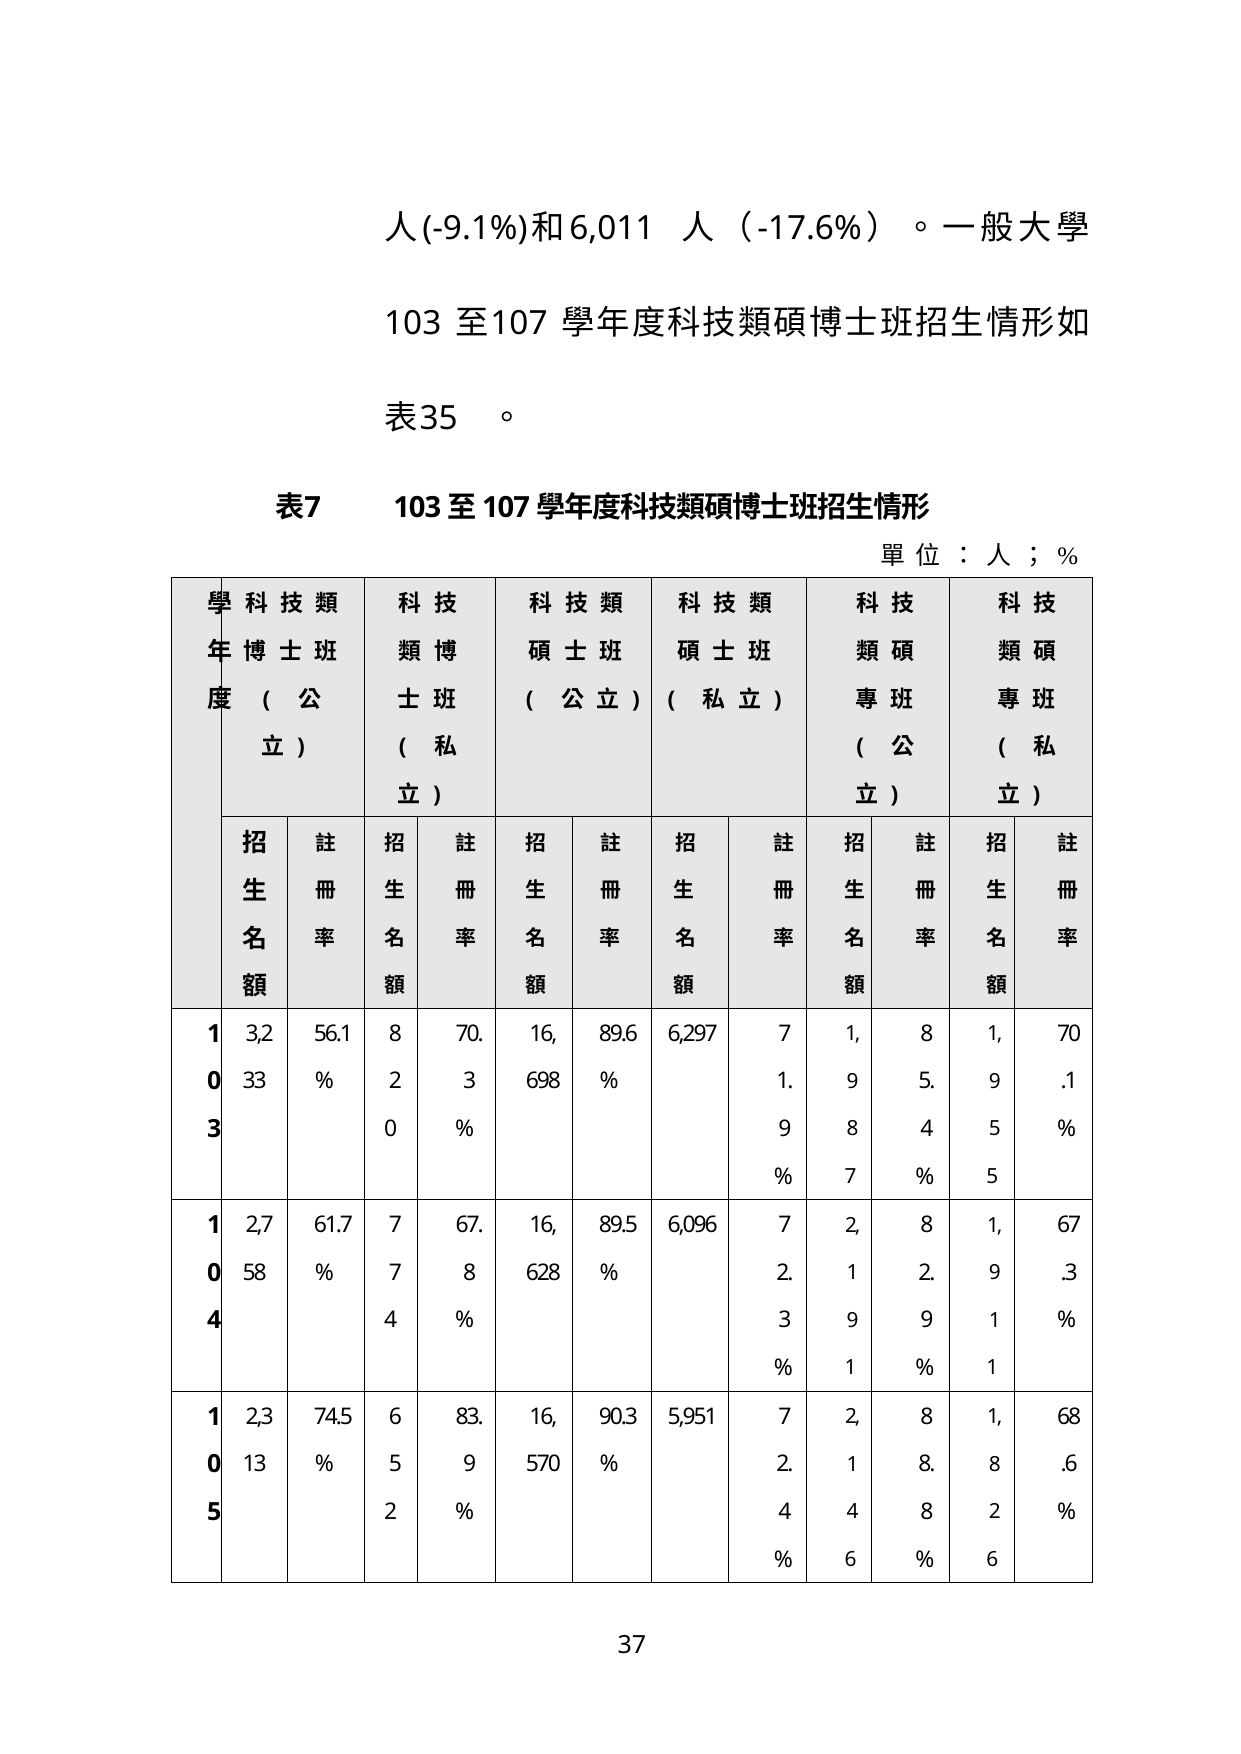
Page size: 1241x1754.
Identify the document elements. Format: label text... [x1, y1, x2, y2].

table_header 科技類博士班 (私立) [365, 578, 495, 816]
table_cell 103 [172, 1009, 221, 1199]
table_cell 70.1% [1015, 1009, 1092, 1199]
table_cell 85.4% [872, 1009, 949, 1199]
table_cell 90.3% [573, 1392, 651, 1582]
table_cell 104 [172, 1200, 221, 1391]
table_cell 89.6% [573, 1009, 651, 1199]
table_cell 2,146 [807, 1392, 871, 1582]
table_cell 68.6% [1015, 1392, 1092, 1582]
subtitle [280, 177, 1092, 463]
text 103至107學年度科技類碩博士班招生情形 [275, 488, 1092, 525]
table_cell 5,951 [652, 1392, 728, 1582]
table_header 科技類碩專班 (私立) [950, 578, 1092, 816]
table_cell 註冊率 [288, 817, 364, 1008]
text 單位：人；% [171, 529, 1092, 577]
table_cell 招生 名額 [365, 817, 417, 1008]
table_header 學年度 [172, 578, 221, 1008]
table_header 科技類博士班 (公立) [222, 578, 364, 816]
table_header 科技類碩專班 (公立) [807, 578, 949, 816]
table_cell 70.3% [418, 1009, 495, 1199]
table_cell 83.9% [418, 1392, 495, 1582]
table_cell 1,911 [950, 1200, 1014, 1391]
table_header 科技類碩士班 (公立) [496, 578, 651, 816]
table_cell 74.5% [288, 1392, 364, 1582]
table_cell 88.8% [872, 1392, 949, 1582]
table_cell 招生 名額 [807, 817, 871, 1008]
table_cell 67.3% [1015, 1200, 1092, 1391]
table_cell 2,758 [222, 1200, 287, 1391]
table_cell 16,570 [496, 1392, 572, 1582]
table_cell 1,826 [950, 1392, 1014, 1582]
table_cell 註冊率 [872, 817, 949, 1008]
table_cell 註冊率 [729, 817, 806, 1008]
table_cell 16,698 [496, 1009, 572, 1199]
table_cell 招生 名額 [950, 817, 1014, 1008]
table_cell 招生 名額 [222, 817, 287, 1008]
table_cell 89.5% [573, 1200, 651, 1391]
table_cell 71.9% [729, 1009, 806, 1199]
table_cell 105 [172, 1392, 221, 1582]
table_cell 招生 名額 [652, 817, 728, 1008]
table_cell 56.1% [288, 1009, 364, 1199]
table_cell 註冊率 [418, 817, 495, 1008]
table_cell 3,233 [222, 1009, 287, 1199]
table_cell 註冊率 [573, 817, 651, 1008]
table_cell 774 [365, 1200, 417, 1391]
table_cell 61.7% [288, 1200, 364, 1391]
table_cell 82.9% [872, 1200, 949, 1391]
table_cell 2,191 [807, 1200, 871, 1391]
table_cell 6,096 [652, 1200, 728, 1391]
table_cell 1,955 [950, 1009, 1014, 1199]
table_cell 1,987 [807, 1009, 871, 1199]
table_header 科技類碩士班 (私立) [652, 578, 806, 816]
table_cell 6,297 [652, 1009, 728, 1199]
table_cell 招生 名額 [496, 817, 572, 1008]
table_cell 67.8% [418, 1200, 495, 1391]
table_cell 820 [365, 1009, 417, 1199]
table_cell 652 [365, 1392, 417, 1582]
table_cell 72.4% [729, 1392, 806, 1582]
table_cell 72.3% [729, 1200, 806, 1391]
table_cell 2,313 [222, 1392, 287, 1582]
table_cell 註冊率 [1015, 817, 1092, 1008]
table_cell 16,628 [496, 1200, 572, 1391]
